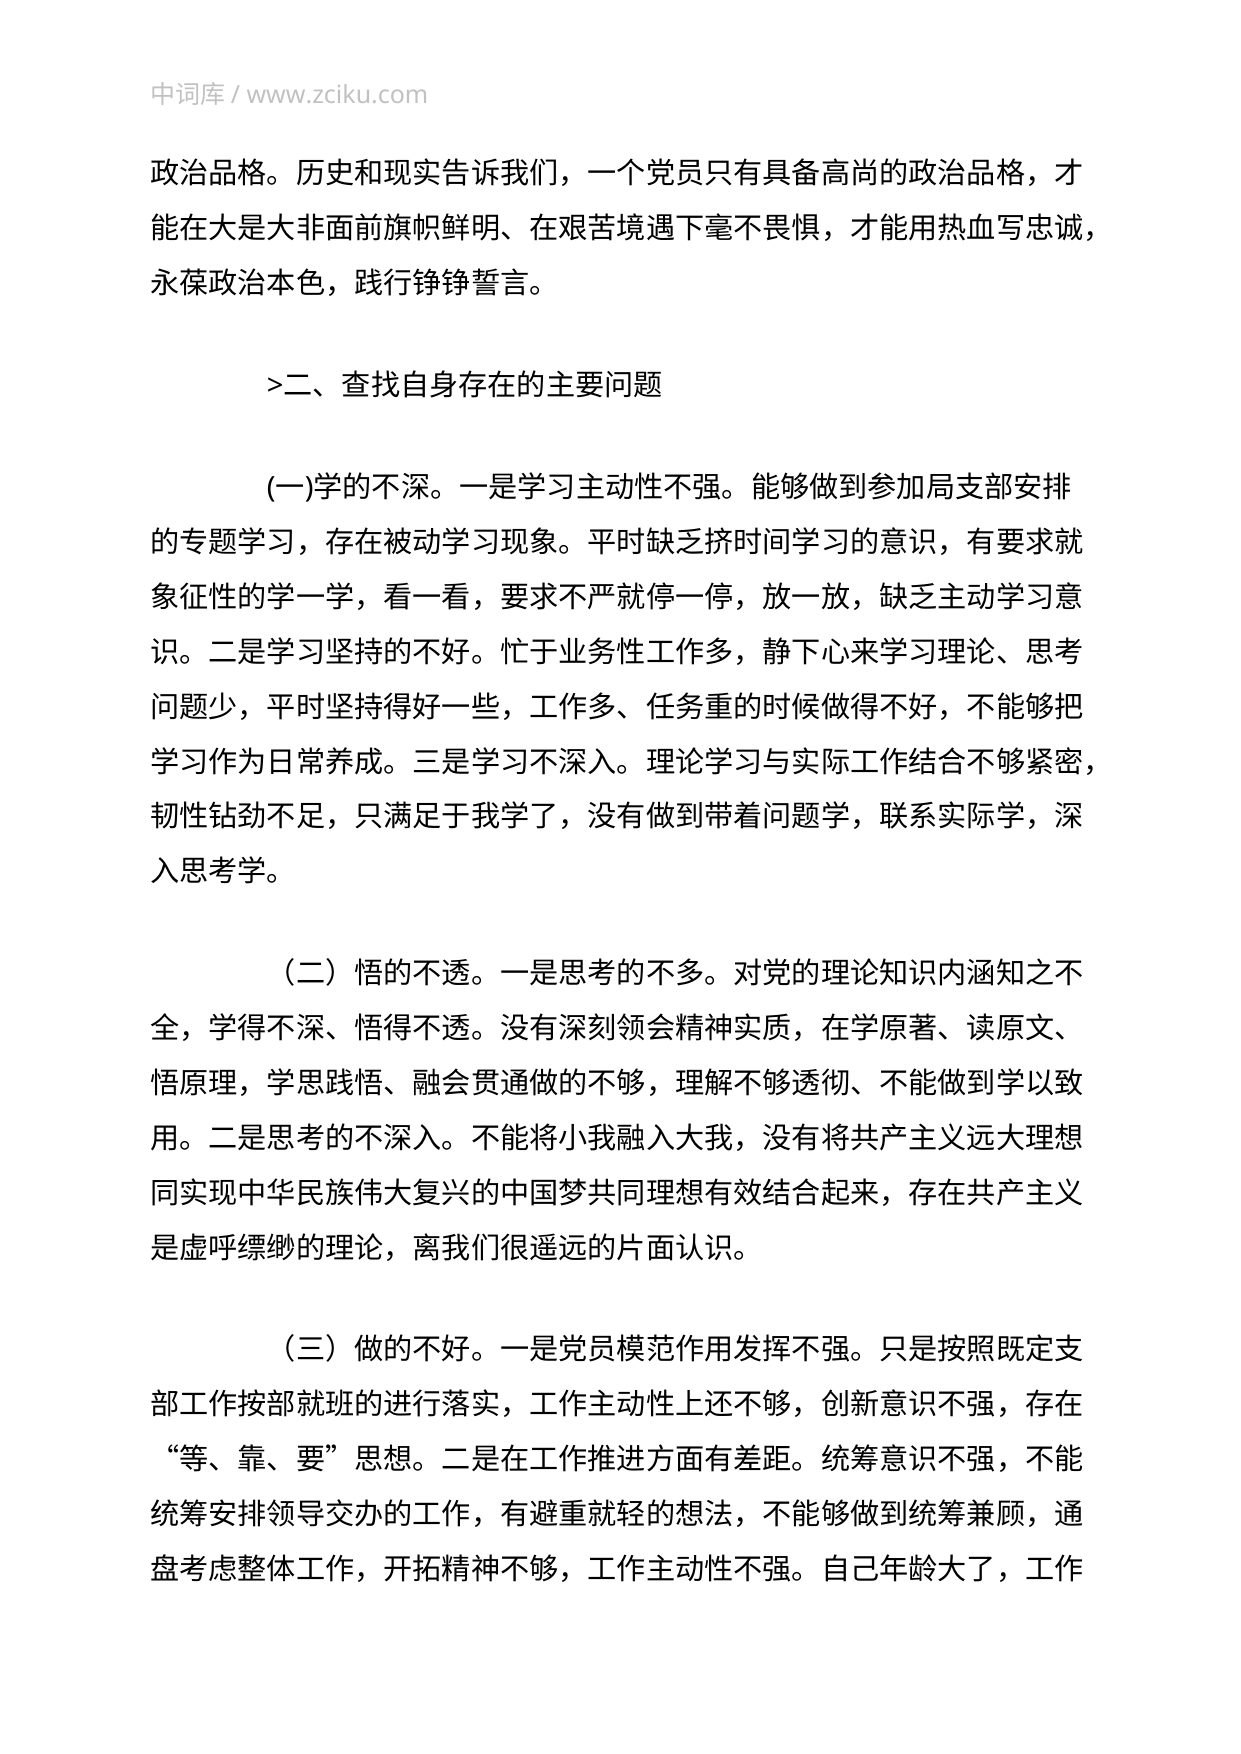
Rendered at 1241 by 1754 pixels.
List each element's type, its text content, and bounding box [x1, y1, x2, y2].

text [150, 1326, 1090, 1588]
text >二、查找自身存在的主要问题 [150, 362, 1090, 404]
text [150, 150, 1090, 302]
text （二）悟的不透。一是思考的不多。对党的理论知识内涵知之不全，学得不深、悟得不透。没有深刻领会精神实质，在学原著、读原文、悟原理，学思践悟、融会贯通做的不够，理解不够透彻、不能做到学以致用。二是思考的不深入。不能将小我融入大我，没有将共产主义远大理想同实现中华民族伟大复兴的中国梦共同理想有效结合起来，存在共产主义是虚呼缥缈的理论，离我们很遥远的片面认识。 [150, 950, 1090, 1266]
text (一)学的不深。一是学习主动性不强。能够做到参加局支部安排的专题学习，存在被动学习现象。平时缺乏挤时间学习的意识，有要求就象征性的学一学，看一看，要求不严就停一停，放一放，缺乏主动学习意识。二是学习坚持的不好。忙于业务性工作多，静下心来学习理论、思考问题少，平时坚持得好一些，工作多、任务重的时候做得不好，不能够把学习作为日常养成。三是学习不深入。理论学习与实际工作结合不够紧密，韧性钻劲不足，只满足于我学了，没有做到带着问题学，联系实际学，深入思考学。 [150, 463, 1090, 890]
